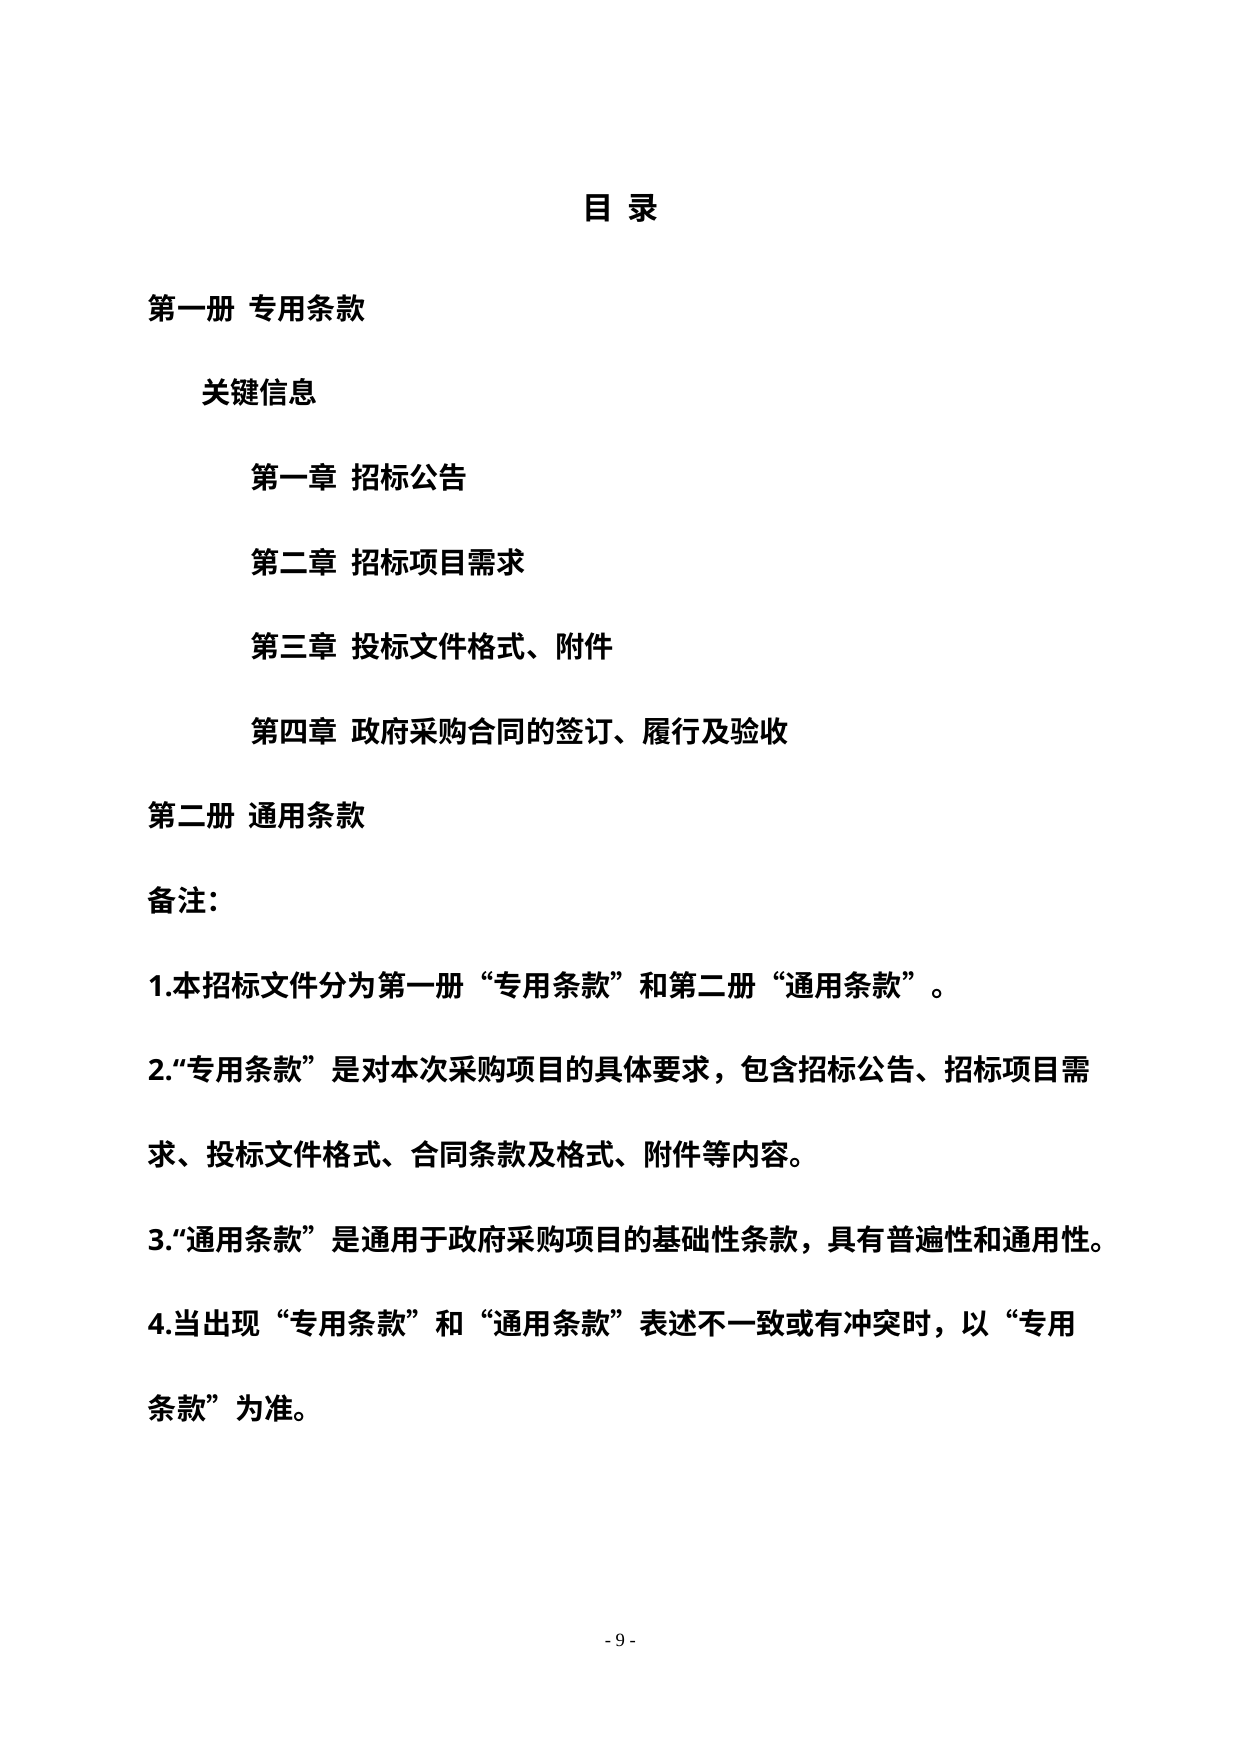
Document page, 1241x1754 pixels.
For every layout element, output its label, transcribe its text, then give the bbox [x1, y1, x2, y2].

text 第二章 招标项目需求 [162, 539, 1092, 581]
text 备注： [148, 877, 1092, 920]
text 1.本招标文件分为第一册“专用条款”和第二册“通用条款”。 [148, 962, 1092, 1004]
subtitle 目 录 [148, 183, 1092, 228]
text 第四章 政府采购合同的签订、履行及验收 [162, 708, 1092, 751]
text 4.当出现“专用条款”和“通用条款”表述不一致或有冲突时，以“专用条款”为准。 [148, 1301, 1092, 1428]
text 第二册 通用条款 [148, 793, 1092, 835]
text 第三章 投标文件格式、附件 [162, 624, 1092, 666]
text 3.“通用条款”是通用于政府采购项目的基础性条款，具有普遍性和通用性。 [148, 1216, 1092, 1258]
text 第一册 专用条款 [148, 285, 1092, 328]
text 2.“专用条款”是对本次采购项目的具体要求，包含招标公告、招标项目需求、投标文件格式、合同条款及格式、附件等内容。 [148, 1047, 1092, 1174]
text 关键信息 [148, 370, 1092, 412]
text 第一章 招标公告 [162, 454, 1092, 497]
